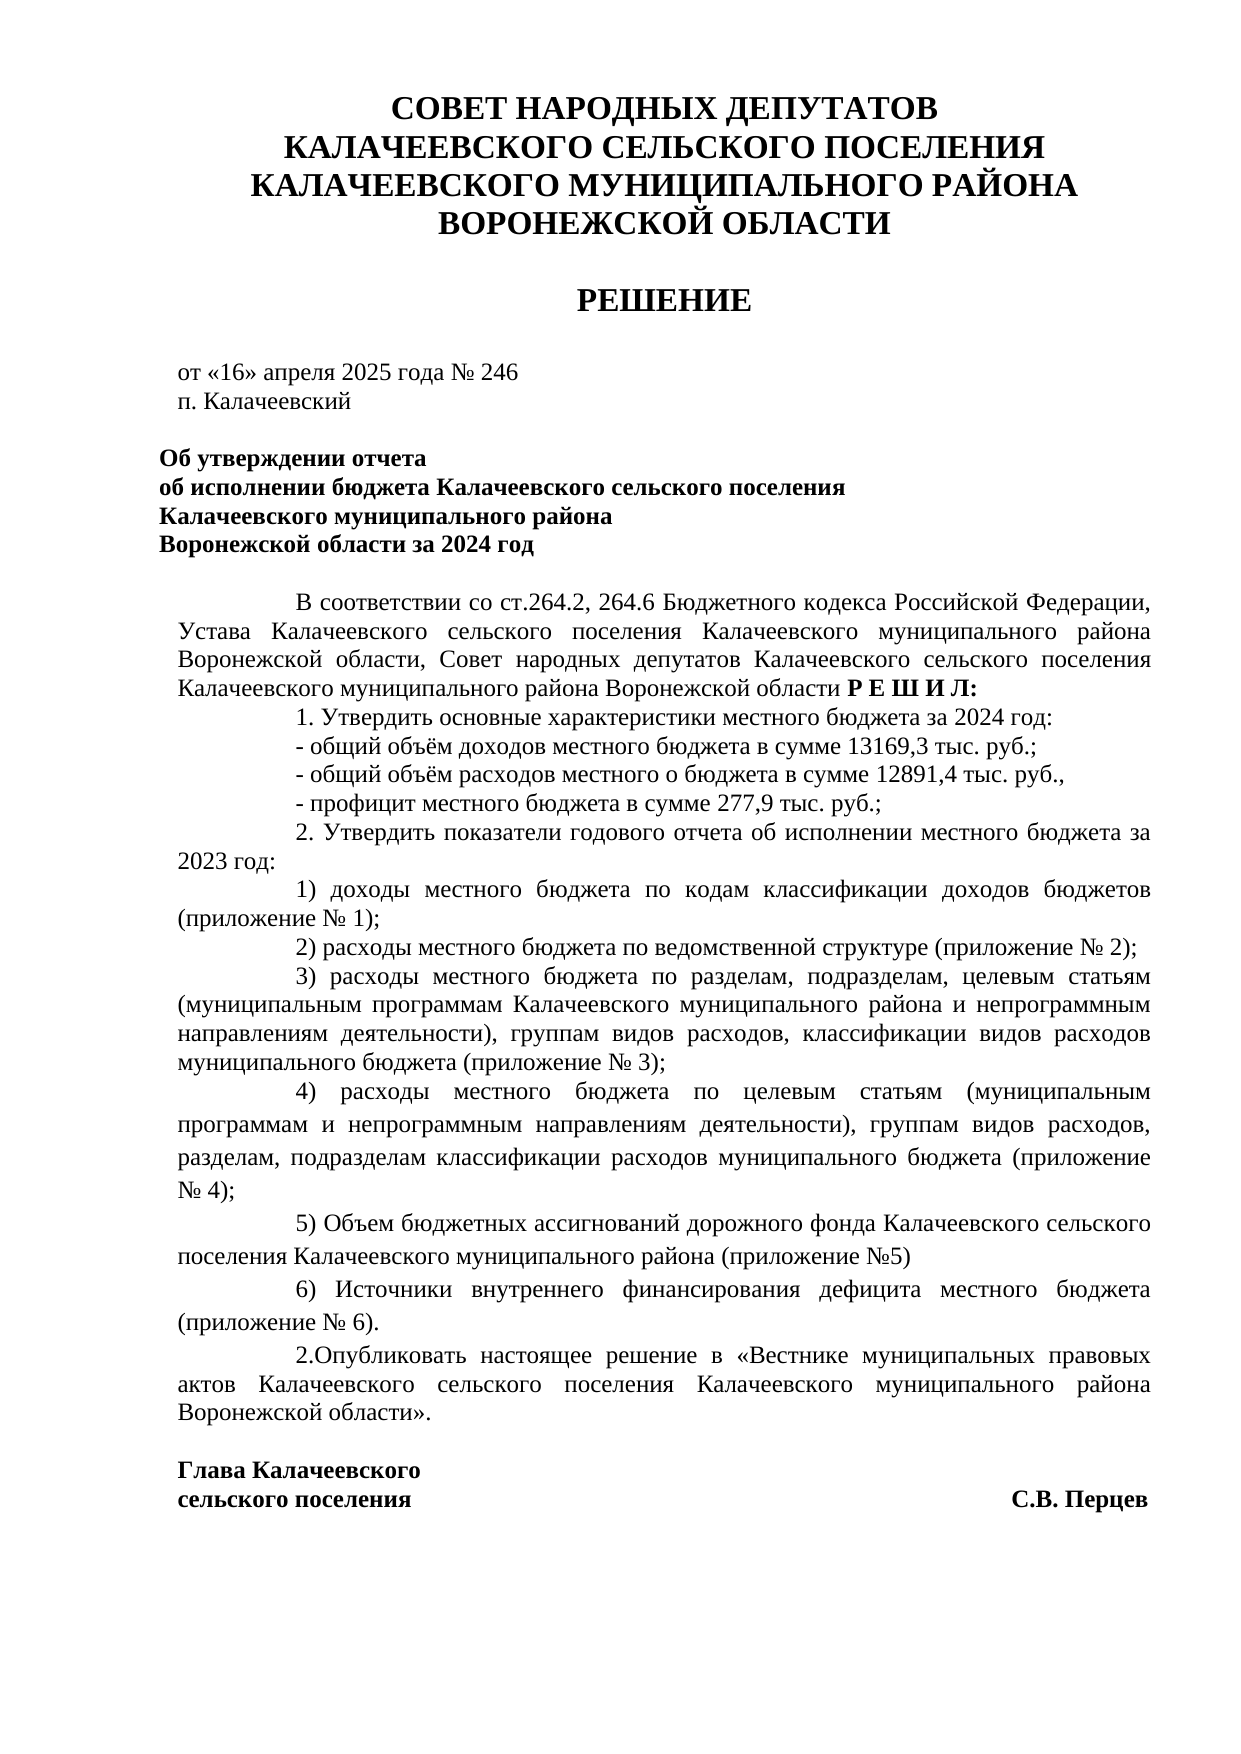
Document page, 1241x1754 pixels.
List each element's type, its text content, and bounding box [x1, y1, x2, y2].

text РЕШЕНИЕ [177, 280, 1152, 319]
table_header Об утверждении отчета об исполнении бюджета Калачеевского сельского поселения Калачеевского муниципального района Воронежской области за 2024 год [148, 443, 1193, 587]
text сельского поселения С.В. Перцев [177, 1484, 1152, 1512]
text - общий объём доходов местного бюджета в сумме 13169,3 тыс. руб.; [177, 731, 1152, 759]
text 5) Объем бюджетных ассигнований дорожного фонда Калачеевского сельского поселения Калачеевского муниципального района (приложение №5) [177, 1208, 1152, 1269]
text от «16» апреля 2025 года № 246 [177, 357, 1152, 386]
text 2.Опубликовать настоящее решение в «Вестнике муниципальных правовых актов Калачеевского сельского поселения Калачеевского муниципального района Воронежской области». [177, 1340, 1152, 1426]
text СОВЕТ НАРОДНЫХ ДЕПУТАТОВ [177, 89, 1152, 127]
text 1. Утвердить основные характеристики местного бюджета за 2024 год: [177, 702, 1152, 731]
text Глава Калачеевского [177, 1455, 1152, 1484]
text п. Калачеевский [177, 386, 1152, 414]
text В соответствии со ст.264.2, 264.6 Бюджетного кодекса Российской Федерации, Устава Калачеевского сельского поселения Калачеевского муниципального района Воронежской области, Совет народных депутатов Калачеевского сельского поселения Калачеевского муниципального района Воронежской области Р Е Ш И Л: [177, 587, 1152, 702]
text ВОРОНЕЖСКОЙ ОБЛАСТИ [177, 204, 1152, 242]
text 4) расходы местного бюджета по целевым статьям (муниципальным программам и непрограммным направлениям деятельности), группам видов расходов, разделам, подразделам классификации расходов муниципального бюджета (приложение № 4); [177, 1076, 1152, 1203]
text - общий объём расходов местного о бюджета в сумме 12891,4 тыс. руб., [177, 759, 1152, 788]
text КАЛАЧЕЕВСКОГО СЕЛЬСКОГО ПОСЕЛЕНИЯ [177, 127, 1152, 165]
text 3) расходы местного бюджета по разделам, подразделам, целевым статьям (муниципальным программам Калачеевского муниципального района и непрограммным направлениям деятельности), группам видов расходов, классификации видов расходов муниципального бюджета (приложение № 3); [177, 961, 1152, 1076]
text 1) доходы местного бюджета по кодам классификации доходов бюджетов (приложение № 1); [177, 874, 1152, 932]
text - профицит местного бюджета в сумме 277,9 тыс. руб.; [177, 788, 1152, 817]
text КАЛАЧЕЕВСКОГО МУНИЦИПАЛЬНОГО РАЙОНА [177, 165, 1152, 204]
text 2) расходы местного бюджета по ведомственной структуре (приложение № 2); [177, 932, 1152, 961]
text 6) Источники внутреннего финансирования дефицита местного бюджета (приложение № 6). [177, 1274, 1152, 1336]
text 2. Утвердить показатели годового отчета об исполнении местного бюджета за 2023 год: [177, 817, 1152, 874]
